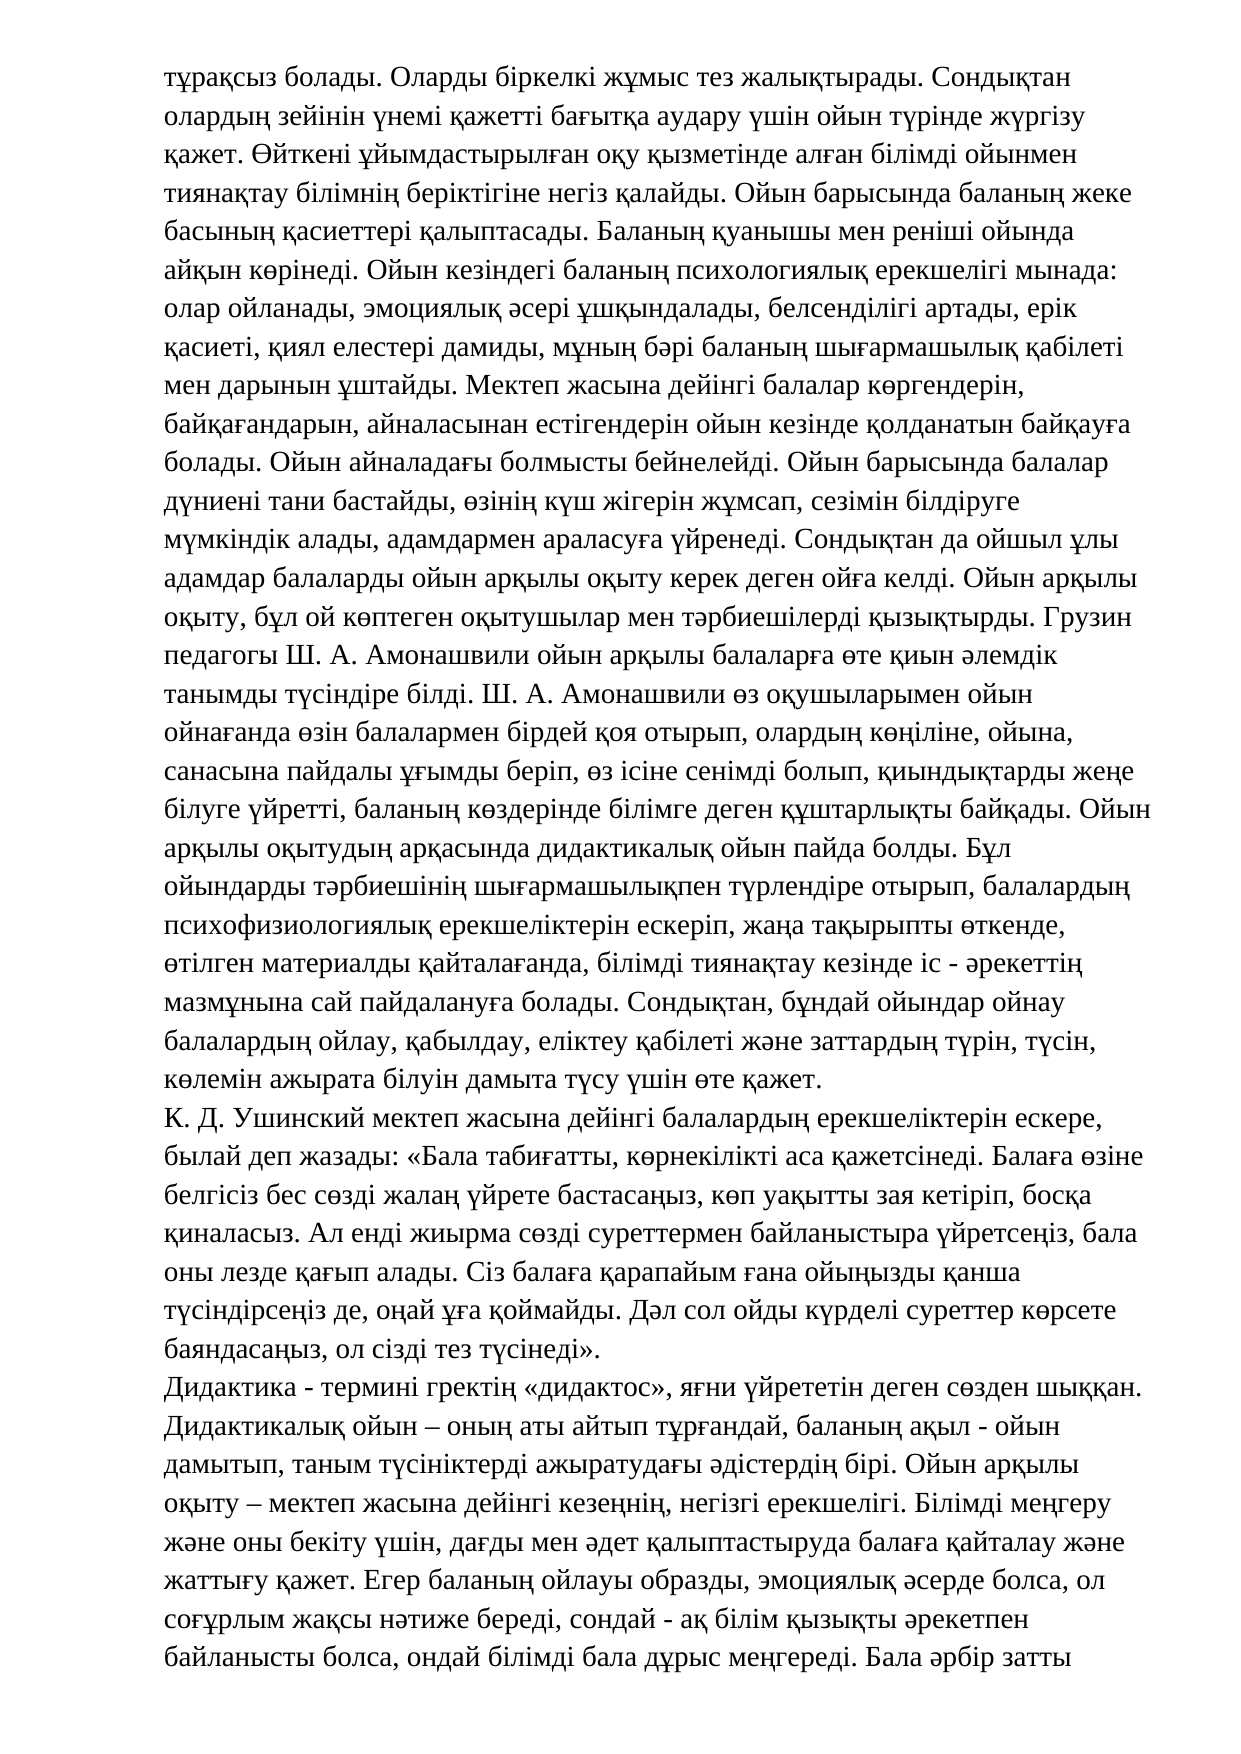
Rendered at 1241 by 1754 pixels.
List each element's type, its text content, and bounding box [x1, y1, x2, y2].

list К. Д. Ушинский мектеп жасына дейінгі балалардың ерекшеліктерін ескере, былай деп жазады: «Бала табиғатты, көрнекілікті аса қажетсінеді. Балаға өзіне белгісіз бес сөзді жалаң үйрете бастасаңыз, көп уақытты зая кетіріп, босқа қиналасыз. Ал енді жиырма сөзді суреттермен байланыстыра үйретсеңіз, бала оны лезде қағып алады. Сіз балаға қарапайым ғана ойыңызды қанша түсіндірсеңіз де, оңай ұға қоймайды. Дәл сол ойды күрделі суреттер көрсете баяндасаңыз, ол сізді тез түсінеді». [164, 1100, 1152, 1364]
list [164, 59, 1152, 1095]
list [164, 1369, 1152, 1673]
